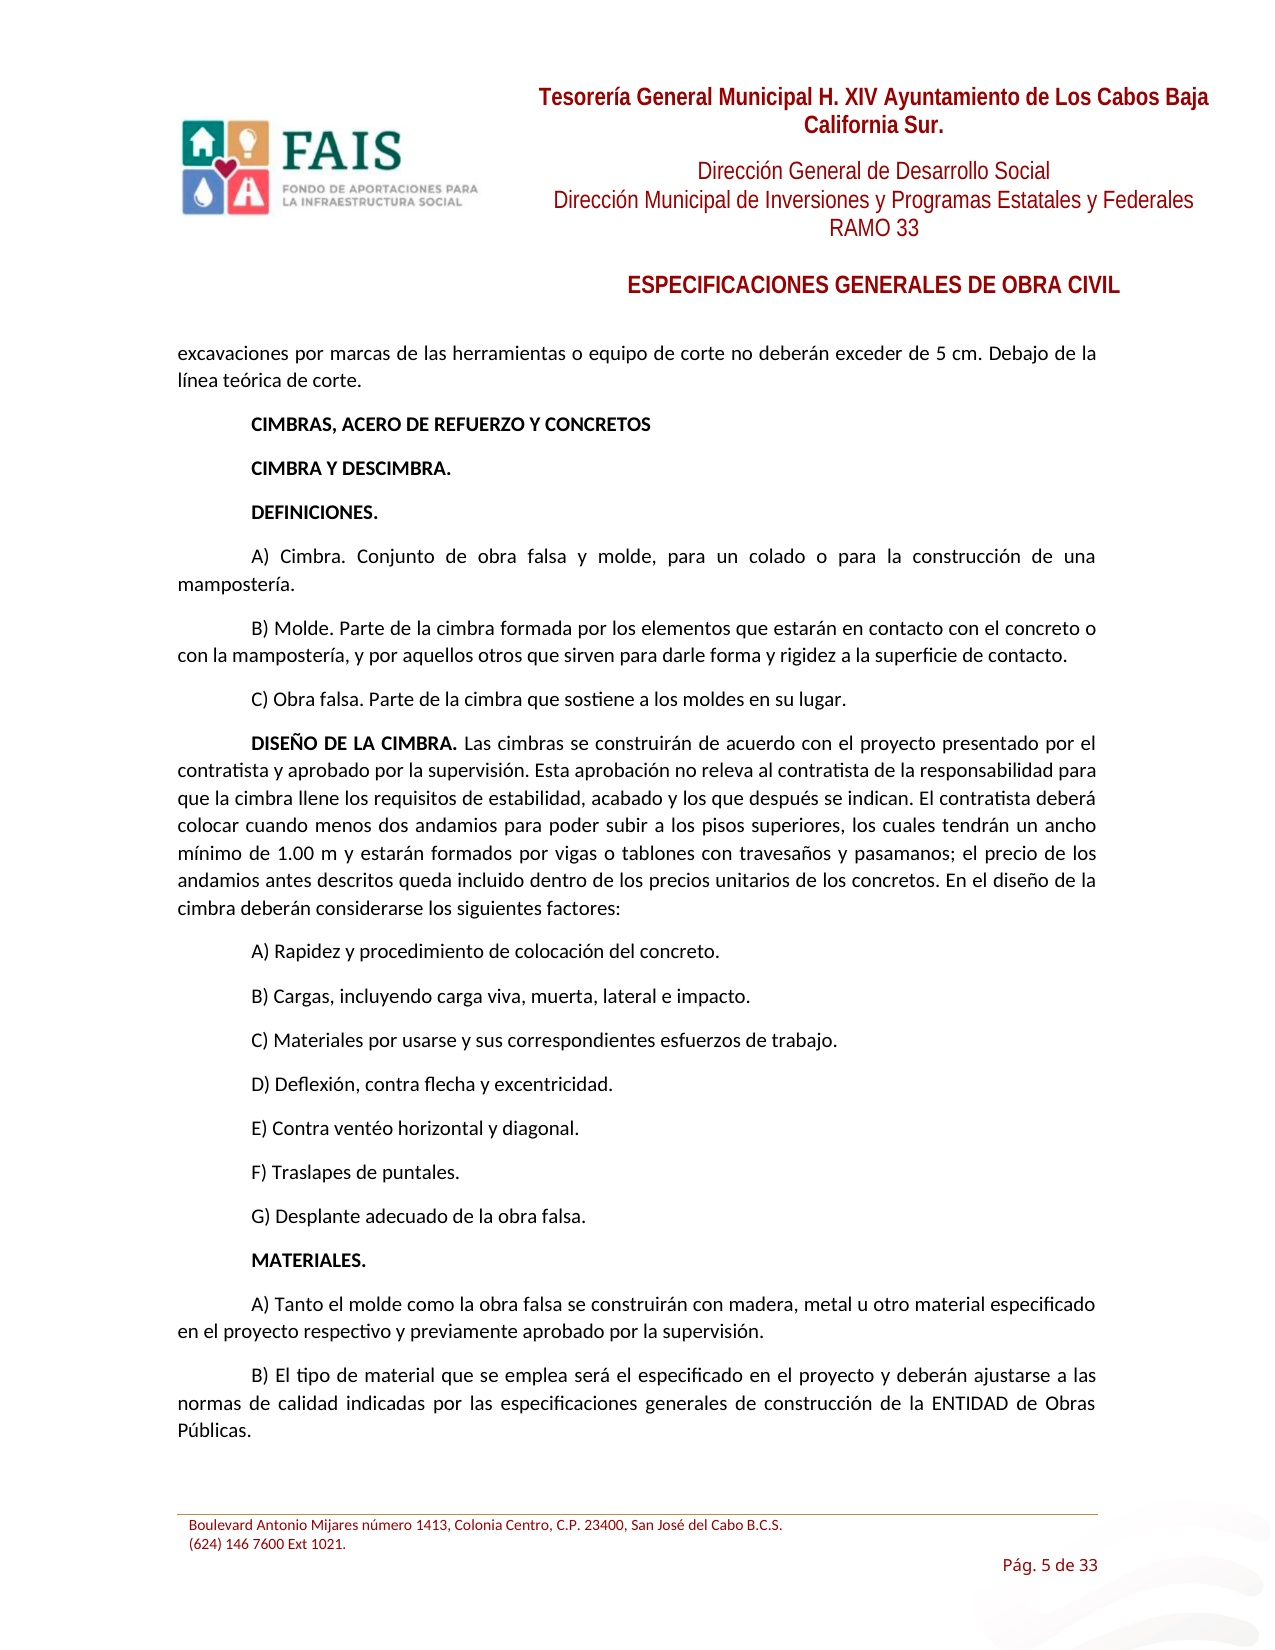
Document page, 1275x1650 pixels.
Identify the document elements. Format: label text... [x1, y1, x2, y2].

text B) El tipo de material que se emplea será el especificado en el proyecto y deberán ajustarse a las normas de calidad indicadas por las especificaciones generales de construcción de la ENTIDAD de Obras Públicas. [177, 1363, 1098, 1443]
text A) Tanto el molde como la obra falsa se construirán con madera, metal u otro material especificado en el proyecto respectivo y previamente aprobado por la supervisión. [177, 1291, 1098, 1344]
text DISEÑO DE LA CIMBRA. Las cimbras se construirán de acuerdo con el proyecto presentado por el contratista y aprobado por la supervisión. Esta aprobación no releva al contratista de la responsabilidad para que la cimbra llene los requisitos de estabilidad, acabado y los que después se indican. El contratista deberá colocar cuando menos dos andamios para poder subir a los pisos superiores, los cuales tendrán un ancho mínimo de 1.00 m y estarán formados por vigas o tablones con travesaños y pasamanos; el precio de los andamios antes descritos queda incluido dentro de los precios unitarios de los concretos. En el diseño de la cimbra deberán considerarse los siguientes factores: [177, 730, 1098, 920]
text C) Materiales por usarse y sus correspondientes esfuerzos de trabajo. [177, 1027, 1098, 1052]
picture [177, 116, 482, 218]
text G) Desplante adecuado de la obra falsa. [177, 1203, 1098, 1228]
text E) Contra ventéo horizontal y diagonal. [177, 1115, 1098, 1140]
text A) Rapidez y procedimiento de colocación del concreto. [177, 939, 1098, 964]
text A) Cimbra. Conjunto de obra falsa y molde, para un colado o para la construcción de una mampostería. [177, 543, 1098, 596]
text CIMBRA Y DESCIMBRA. [177, 455, 1098, 481]
text C) Obra falsa. Parte de la cimbra que sostiene a los moldes en su lugar. [177, 686, 1098, 712]
text B) Cargas, incluyendo carga viva, muerta, lateral e impacto. [177, 983, 1098, 1008]
picture [462, 1476, 1275, 1650]
text MATERIALES. [177, 1247, 1098, 1273]
text F) Traslapes de puntales. [177, 1159, 1098, 1184]
text CIMBRAS, ACERO DE REFUERZO Y CONCRETOS [177, 411, 1098, 437]
text D) Deflexión, contra flecha y excentricidad. [177, 1071, 1098, 1096]
text DEFINICIONES. [177, 499, 1098, 525]
text B) Molde. Parte de la cimbra formada por los elementos que estarán en contacto con el concreto o con la mampostería, y por aquellos otros que sirven para darle forma y rigidez a la superficie de contacto. [177, 615, 1098, 668]
